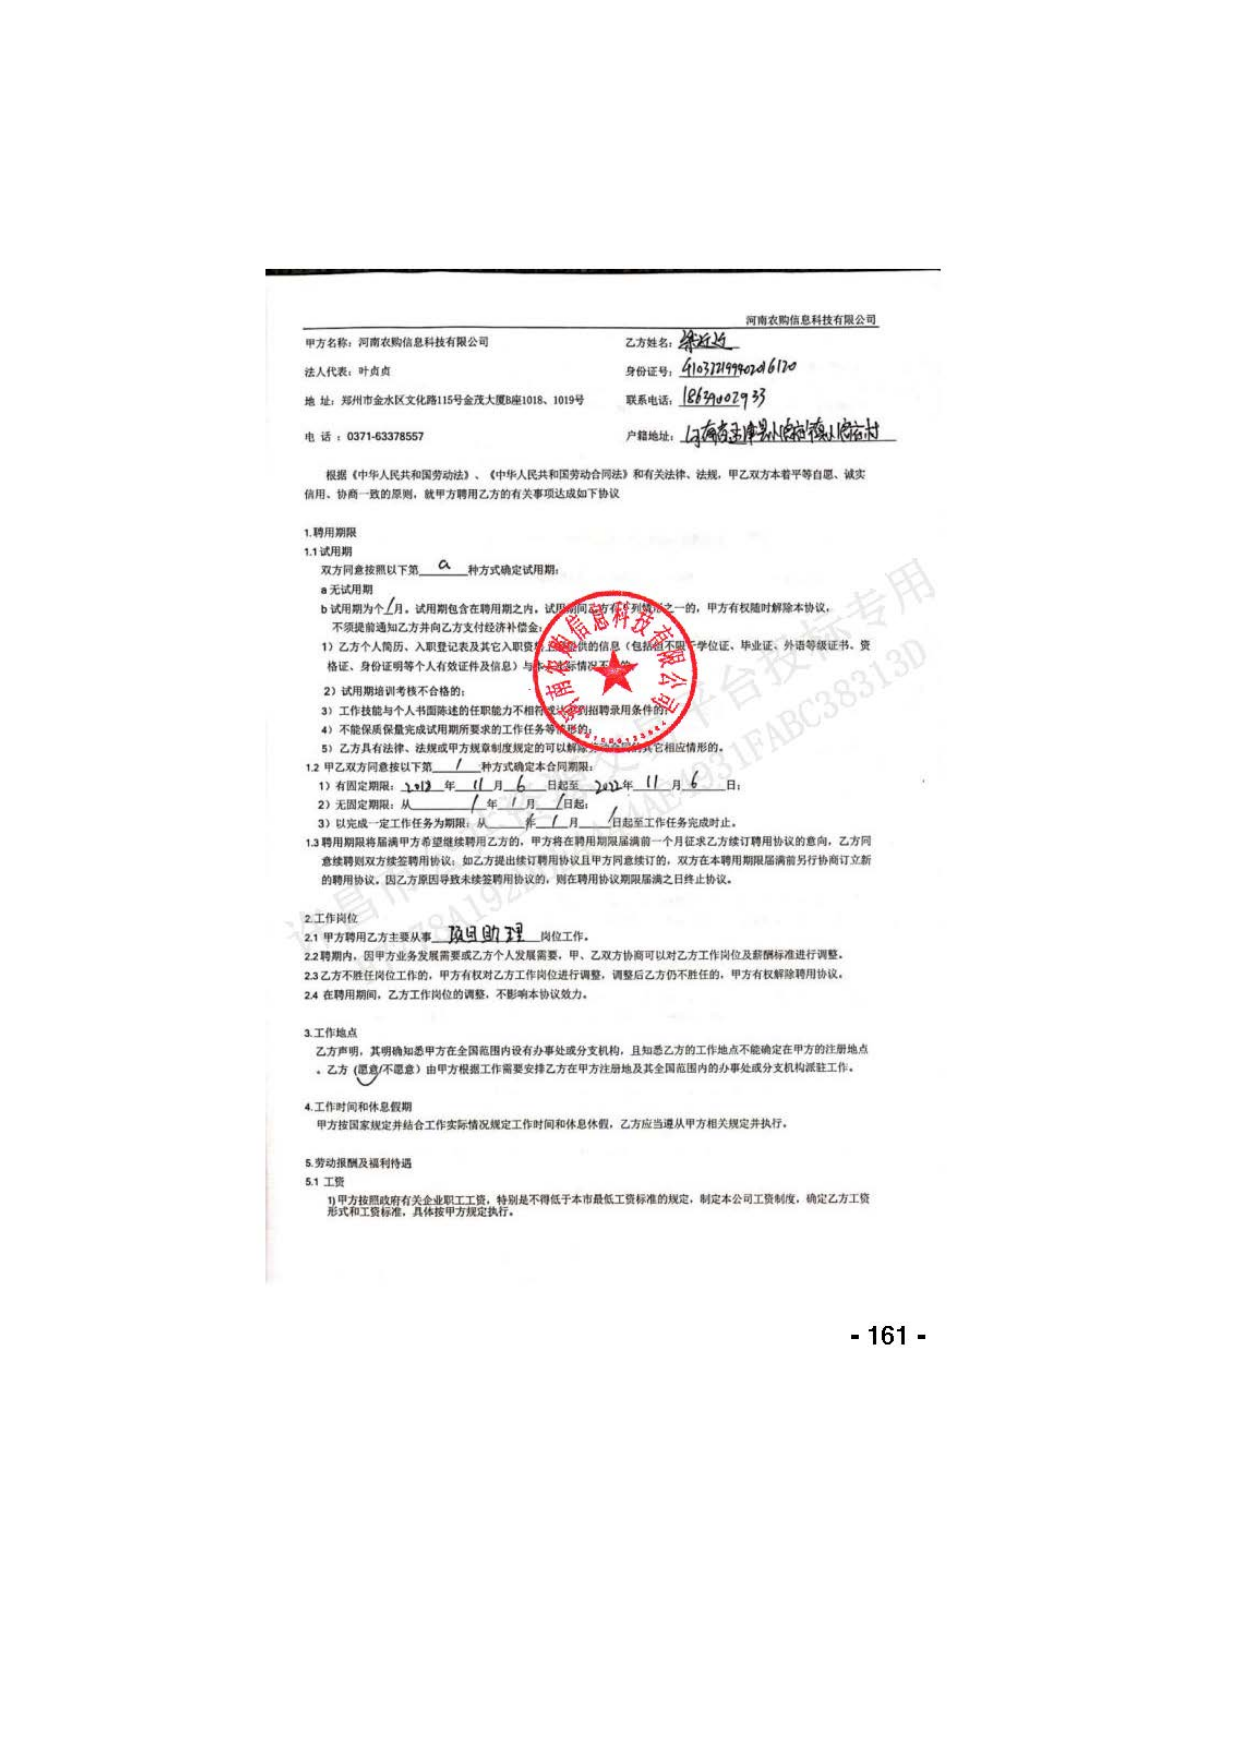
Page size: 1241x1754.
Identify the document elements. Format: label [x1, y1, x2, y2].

picture [187, 162, 1053, 1386]
